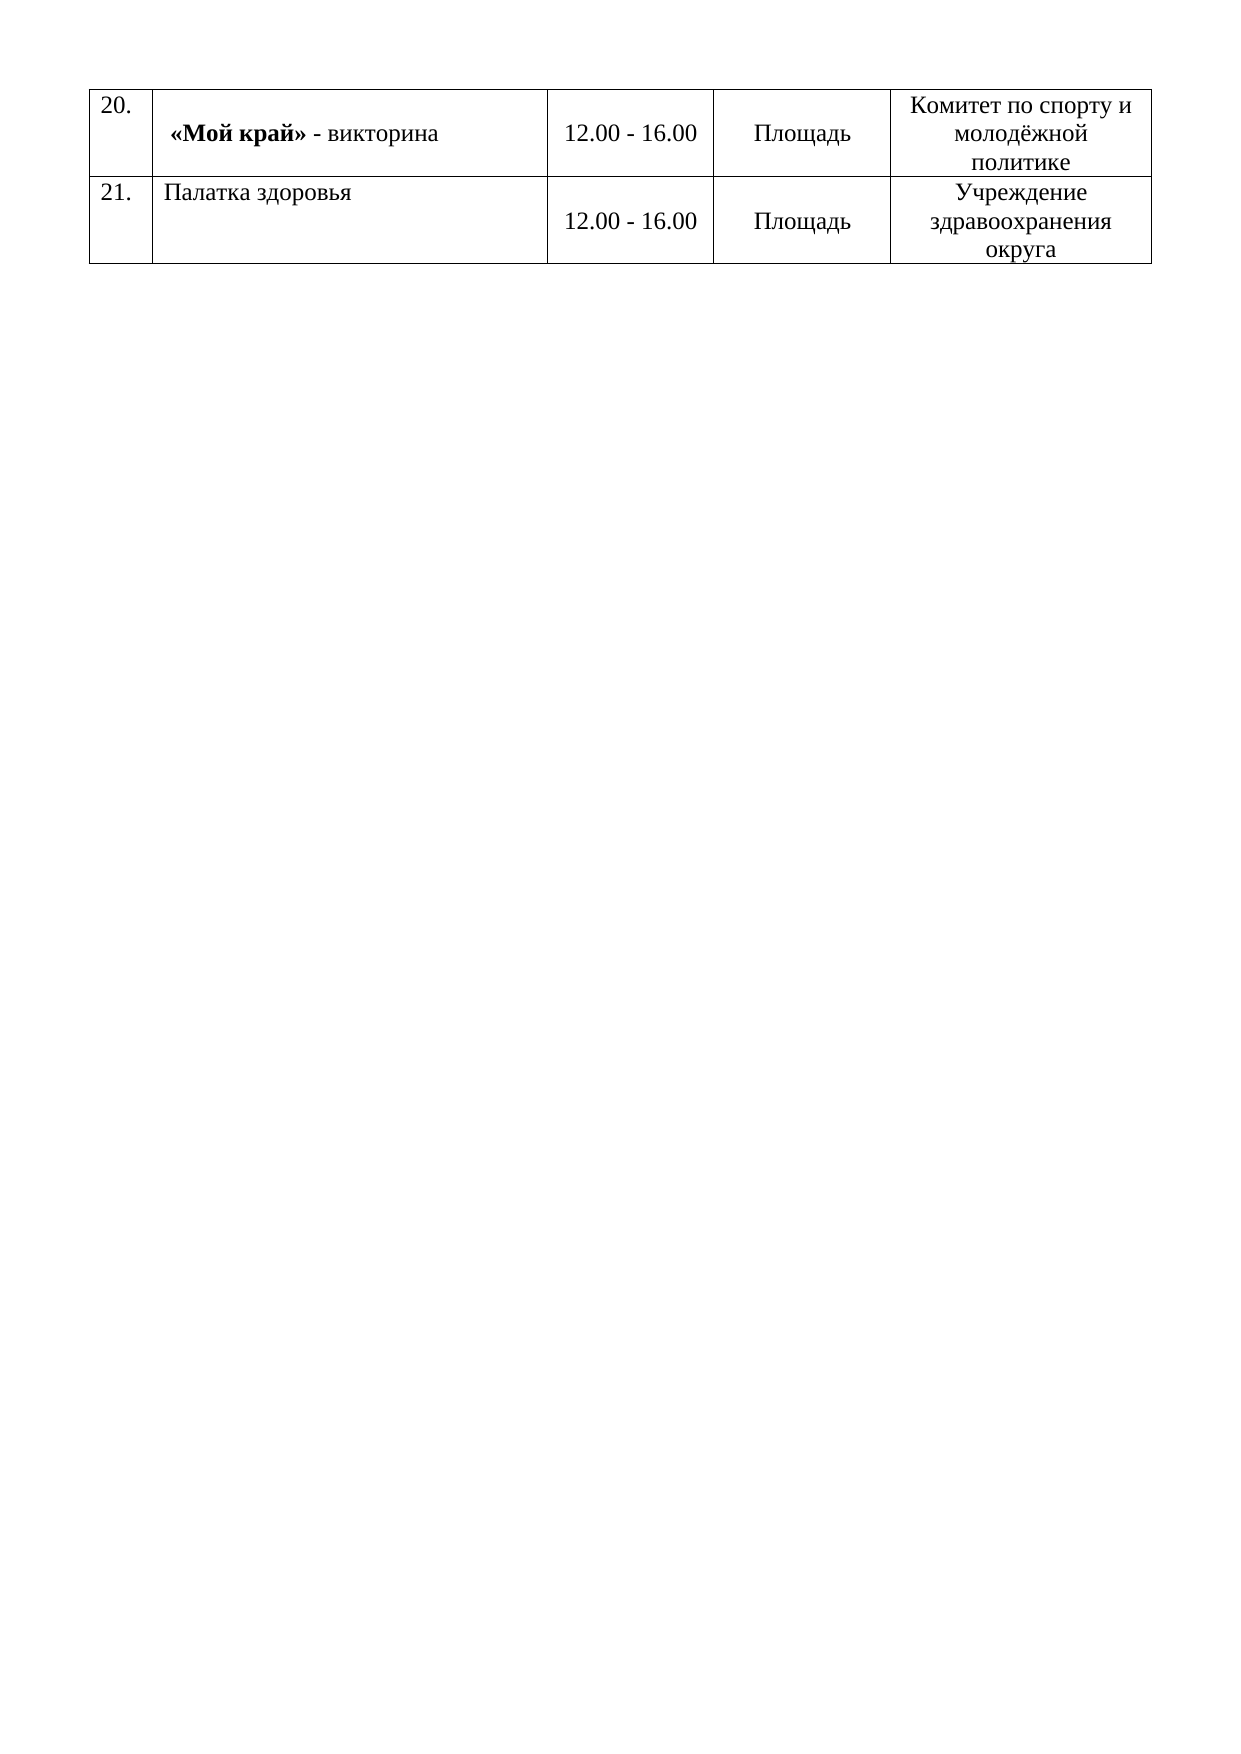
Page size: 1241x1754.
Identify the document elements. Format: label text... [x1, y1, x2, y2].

table_cell «Мой край» - викторина [153, 90, 547, 176]
table_cell Комитет по спорту и молодёжной политике [891, 90, 1151, 176]
table_cell [90, 177, 152, 263]
table_cell Учреждение здравоохранения округа [891, 177, 1151, 263]
table_cell Палатка здоровья [153, 177, 547, 263]
table_cell [90, 90, 152, 176]
table_cell 12.00 - 16.00 [548, 177, 713, 263]
table_cell Площадь [714, 90, 890, 176]
table_cell 12.00 - 16.00 [548, 90, 713, 176]
table_cell Площадь [714, 177, 890, 263]
